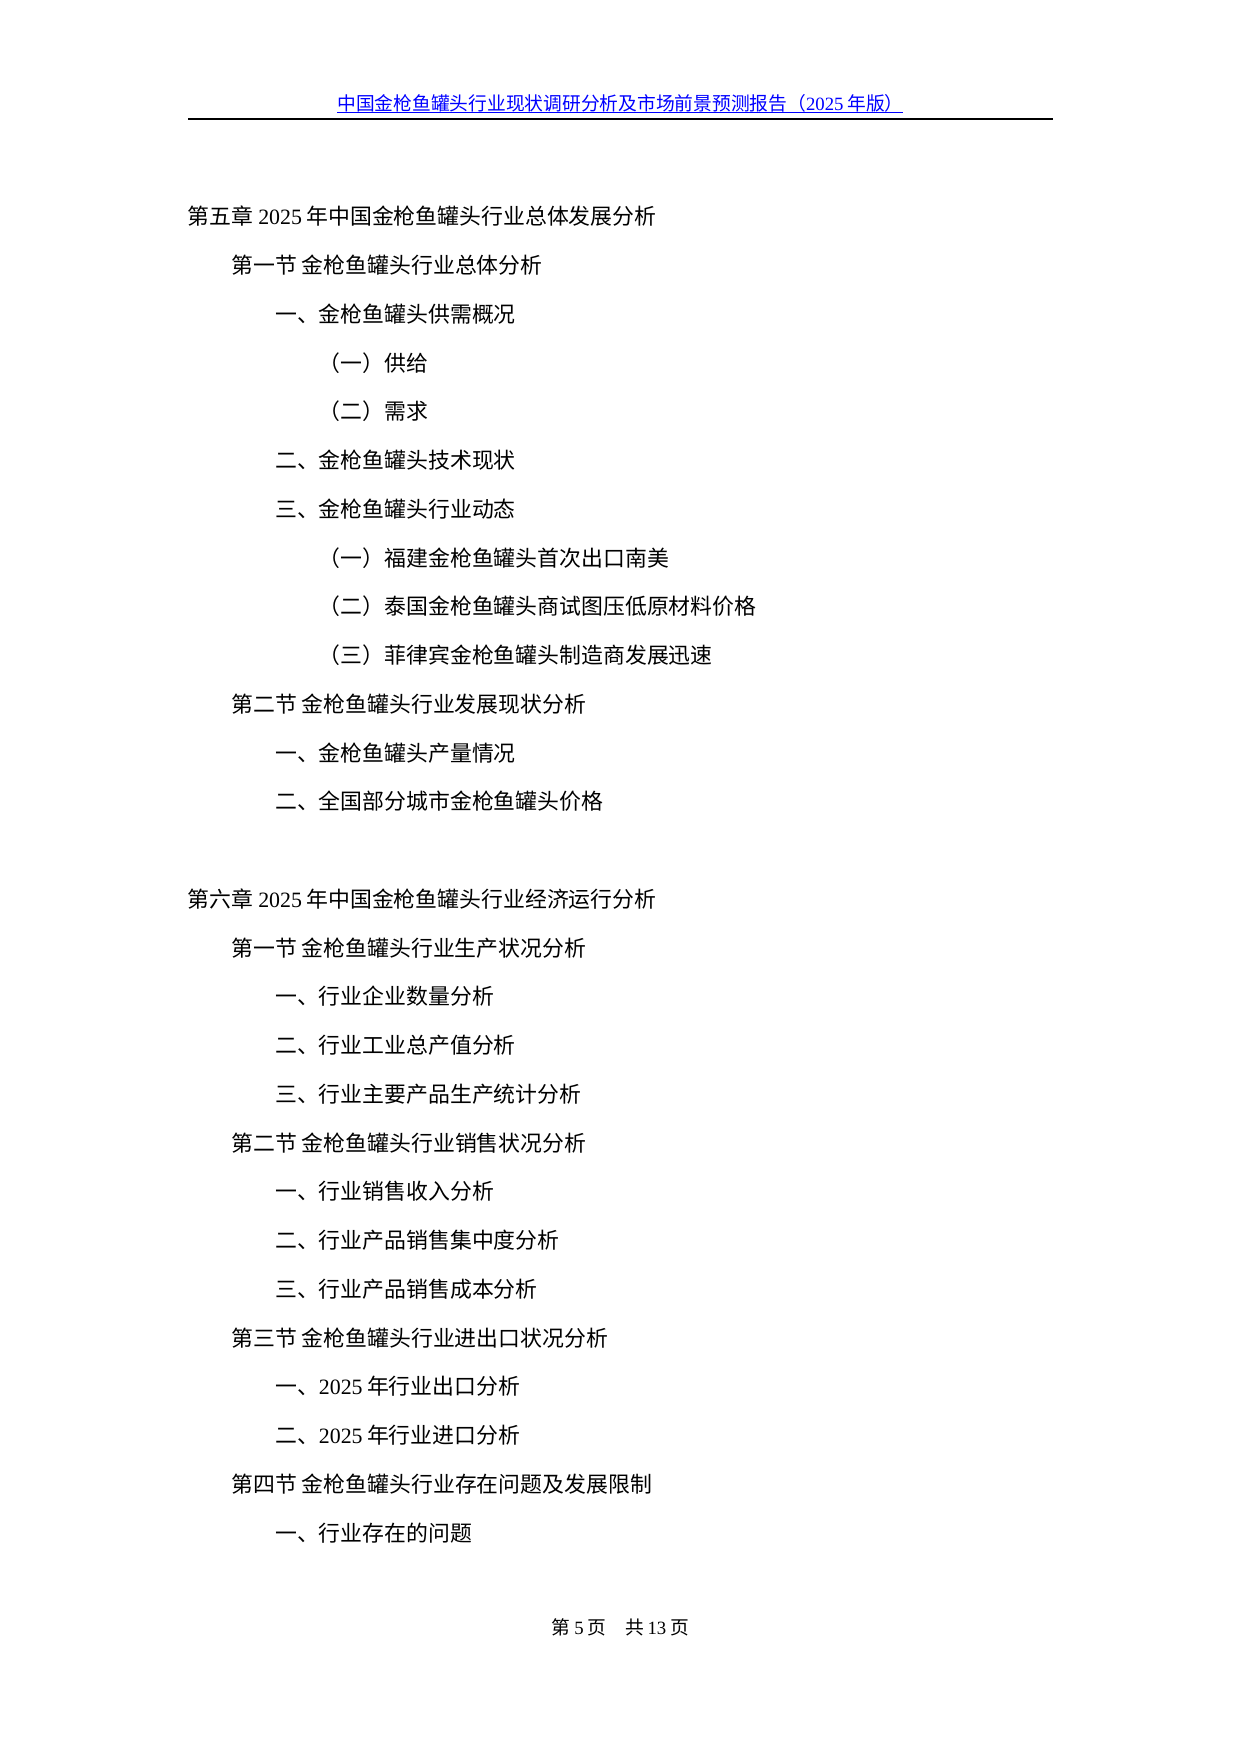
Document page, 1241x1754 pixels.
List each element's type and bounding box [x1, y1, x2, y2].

text [187, 150, 1053, 1548]
